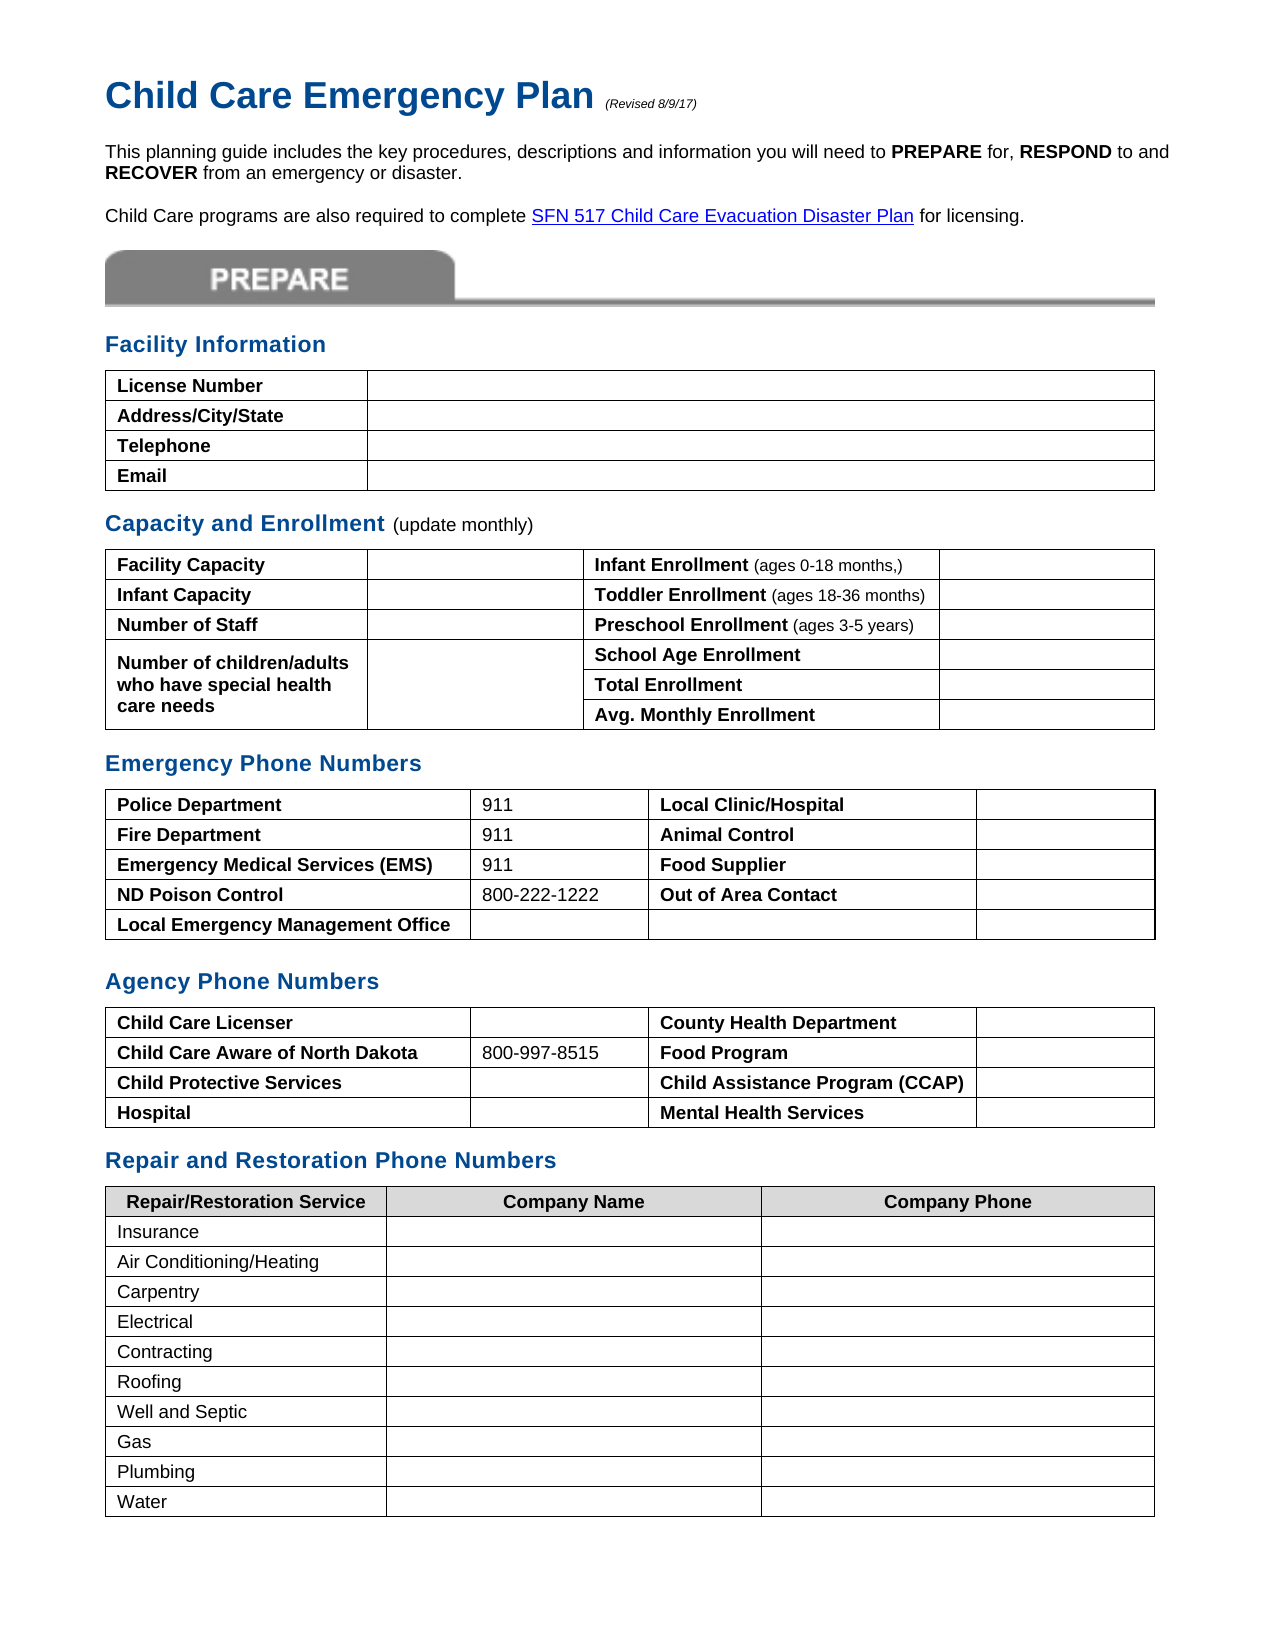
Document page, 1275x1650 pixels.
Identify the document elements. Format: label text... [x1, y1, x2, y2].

table_cell [387, 1217, 761, 1246]
table_cell Child Protective Services [106, 1068, 470, 1097]
table_cell Number of Staff [106, 610, 367, 639]
table_cell Plumbing [106, 1457, 386, 1486]
table_cell [649, 910, 976, 939]
table_cell [368, 431, 1154, 460]
table_header [471, 1008, 648, 1037]
table_header [977, 1008, 1154, 1037]
table_cell Preschool Enrollment (ages 3-5 years) [584, 610, 939, 639]
table_cell [387, 1247, 761, 1276]
table_cell Number of children/adults who have special health care needs [106, 640, 367, 729]
table_cell [368, 461, 1154, 490]
table_header [940, 550, 1154, 579]
table_cell Child Care Aware of North Dakota [106, 1038, 470, 1067]
table_cell [471, 1098, 648, 1127]
table_cell [977, 910, 1154, 939]
table_cell [940, 610, 1154, 639]
table_cell [471, 1068, 648, 1097]
table_header County Health Department [649, 1008, 976, 1037]
table_cell Contracting [106, 1337, 386, 1366]
table_cell Electrical [106, 1307, 386, 1336]
table_cell [762, 1397, 1154, 1426]
table_cell [368, 640, 583, 729]
table_cell [762, 1367, 1154, 1396]
table_cell Gas [106, 1427, 386, 1456]
table_cell ND Poison Control [106, 880, 470, 909]
table_cell [977, 1098, 1154, 1127]
table_header Facility Capacity [106, 550, 367, 579]
table_cell [471, 910, 648, 939]
table_cell [762, 1337, 1154, 1366]
table_cell Email [106, 461, 367, 490]
table_cell [977, 880, 1154, 909]
table_cell Food Supplier [649, 850, 976, 879]
table_cell Avg. Monthly Enrollment [584, 700, 939, 729]
table_header Infant Enrollment (ages 0-18 months,) [584, 550, 939, 579]
table_cell [387, 1337, 761, 1366]
table_cell [368, 610, 583, 639]
table_cell Infant Capacity [106, 580, 367, 609]
table_cell [387, 1487, 761, 1516]
table_header [368, 550, 583, 579]
table_cell [940, 670, 1154, 699]
table_cell [940, 700, 1154, 729]
subtitle Child Care Emergency Plan (Revised 8/9/17) [105, 73, 1170, 116]
table_cell [368, 401, 1154, 430]
table_cell Out of Area Contact [649, 880, 976, 909]
table_cell Child Assistance Program (CCAP) [649, 1068, 976, 1097]
table_header Local Clinic/Hospital [649, 790, 976, 819]
table_header Repair/Restoration Service [106, 1187, 386, 1216]
picture [105, 250, 1155, 307]
table_cell 800-222-1222 [471, 880, 648, 909]
table_cell Hospital [106, 1098, 470, 1127]
table_cell Insurance [106, 1217, 386, 1246]
table_header Child Care Licenser [106, 1008, 470, 1037]
table_cell Toddler Enrollment (ages 18-36 months) [584, 580, 939, 609]
table_cell Total Enrollment [584, 670, 939, 699]
table_header 911 [471, 790, 648, 819]
table_cell Water [106, 1487, 386, 1516]
table_cell Animal Control [649, 820, 976, 849]
table_cell [387, 1397, 761, 1426]
table_cell [940, 580, 1154, 609]
text This planning guide includes the key procedures, descriptions and information you will need to PREPARE for, RESPOND to and RECOVER from an emergency or disaster. [105, 140, 1170, 183]
table_cell [762, 1427, 1154, 1456]
table_cell [387, 1427, 761, 1456]
table_cell 911 [471, 850, 648, 879]
text Repair and Restoration Phone Numbers [105, 1147, 1170, 1173]
text Facility Information [105, 331, 1155, 357]
table_cell Telephone [106, 431, 367, 460]
table_cell Roofing [106, 1367, 386, 1396]
table_cell [977, 1068, 1154, 1097]
table_header [368, 371, 1154, 400]
table_cell Mental Health Services [649, 1098, 976, 1127]
text Agency Phone Numbers [105, 968, 1170, 994]
table_cell [977, 820, 1154, 849]
text Emergency Phone Numbers [105, 750, 1170, 776]
table_cell [387, 1307, 761, 1336]
table_header Police Department [106, 790, 470, 819]
table_cell [387, 1277, 761, 1306]
table_cell [762, 1277, 1154, 1306]
text Capacity and Enrollment (update monthly) [105, 510, 1170, 536]
table_cell [762, 1457, 1154, 1486]
text Child Care programs are also required to complete SFN 517 Child Care Evacuation Disaster Plan for licensing. [105, 205, 1170, 227]
table_header Company Phone [762, 1187, 1154, 1216]
table_cell [977, 850, 1154, 879]
table_cell Food Program [649, 1038, 976, 1067]
table_cell School Age Enrollment [584, 640, 939, 669]
table_cell [762, 1487, 1154, 1516]
table_cell [940, 640, 1154, 669]
table_cell [387, 1367, 761, 1396]
table_header Company Name [387, 1187, 761, 1216]
table_cell Well and Septic [106, 1397, 386, 1426]
table_cell Address/City/State [106, 401, 367, 430]
table_header License Number [106, 371, 367, 400]
table_cell 911 [471, 820, 648, 849]
table_cell Local Emergency Management Office [106, 910, 470, 939]
table_cell [368, 580, 583, 609]
table_cell Fire Department [106, 820, 470, 849]
table_cell Carpentry [106, 1277, 386, 1306]
table_cell [762, 1217, 1154, 1246]
table_cell [762, 1307, 1154, 1336]
table_cell [387, 1457, 761, 1486]
table_header [977, 790, 1154, 819]
table_cell Emergency Medical Services (EMS) [106, 850, 470, 879]
table_cell [977, 1038, 1154, 1067]
table_cell 800-997-8515 [471, 1038, 648, 1067]
table_cell [762, 1247, 1154, 1276]
table_cell Air Conditioning/Heating [106, 1247, 386, 1276]
